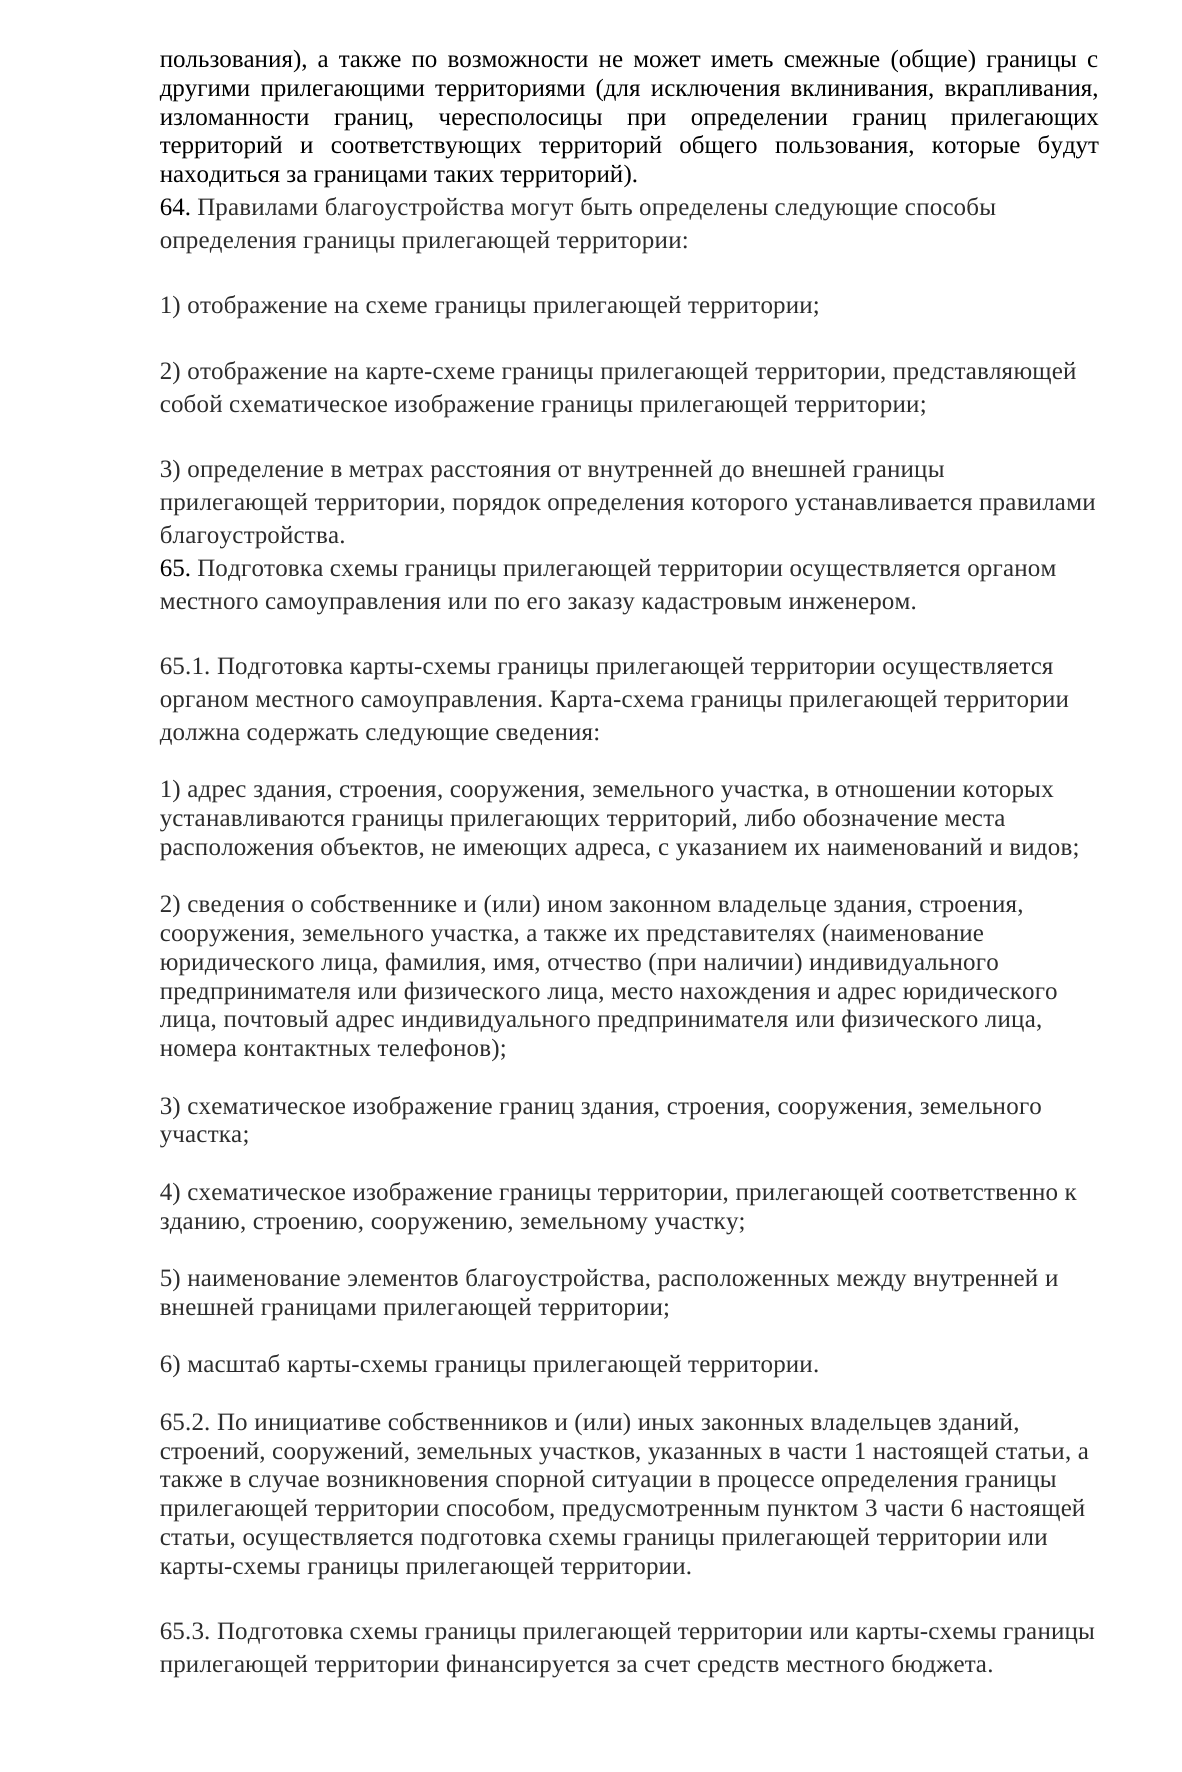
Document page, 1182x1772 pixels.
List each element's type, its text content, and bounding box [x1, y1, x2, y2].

text 64. Правилами благоустройства могут быть определены следующие способы определения границы прилегающей территории: [159, 188, 1100, 254]
text 65. Подготовка схемы границы прилегающей территории осуществляется органом местного самоуправления или по его заказу кадастровым инженером. [159, 549, 1100, 614]
text 5) наименование элементов благоустройства, расположенных между внутренней и внешней границами прилегающей территории; [159, 1234, 1100, 1321]
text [159, 44, 1100, 188]
text 1) отображение на схеме границы прилегающей территории; [159, 254, 1100, 319]
text 65.1. Подготовка карты-схемы границы прилегающей территории осуществляется органом местного самоуправления. Карта-схема границы прилегающей территории должна содержать следующие сведения: [159, 647, 1100, 746]
text 2) отображение на карте-схеме границы прилегающей территории, представляющей собой схематическое изображение границы прилегающей территории; [159, 319, 1100, 418]
text 3) схематическое изображение границ здания, строения, сооружения, земельного участка; [159, 1062, 1100, 1148]
text 2) сведения о собственнике и (или) ином законном владельце здания, строения, сооружения, земельного участка, а также их представителях (наименование юридического лица, фамилия, имя, отчество (при наличии) индивидуального предпринимателя или физического лица, место нахождения и адрес юридического лица, почтовый адрес индивидуального предпринимателя или физического лица, номера контактных телефонов); [159, 861, 1100, 1062]
text 4) схематическое изображение границы территории, прилегающей соответственно к зданию, строению, сооружению, земельному участку; [159, 1148, 1100, 1234]
text 65.3. Подготовка схемы границы прилегающей территории или карты-схемы границы прилегающей территории финансируется за счет средств местного бюджета. [159, 1612, 1100, 1678]
text 6) масштаб карты-схемы границы прилегающей территории. 65.2. По инициативе собственников и (или) иных законных владельцев зданий, строений, сооружений, земельных участков, указанных в части 1 настоящей статьи, а также в случае возникновения спорной ситуации в процессе определения границы прилегающей территории способом, предусмотренным пунктом 3 части 6 настоящей статьи, осуществляется подготовка схемы границы прилегающей территории или карты-схемы границы прилегающей территории. [159, 1321, 1100, 1579]
text 1) адрес здания, строения, сооружения, земельного участка, в отношении которых устанавливаются границы прилегающих территорий, либо обозначение места расположения объектов, не имеющих адреса, с указанием их наименований и видов; [159, 746, 1100, 861]
text 3) определение в метрах расстояния от внутренней до внешней границы прилегающей территории, порядок определения которого устанавливается правилами благоустройства. [159, 418, 1100, 549]
